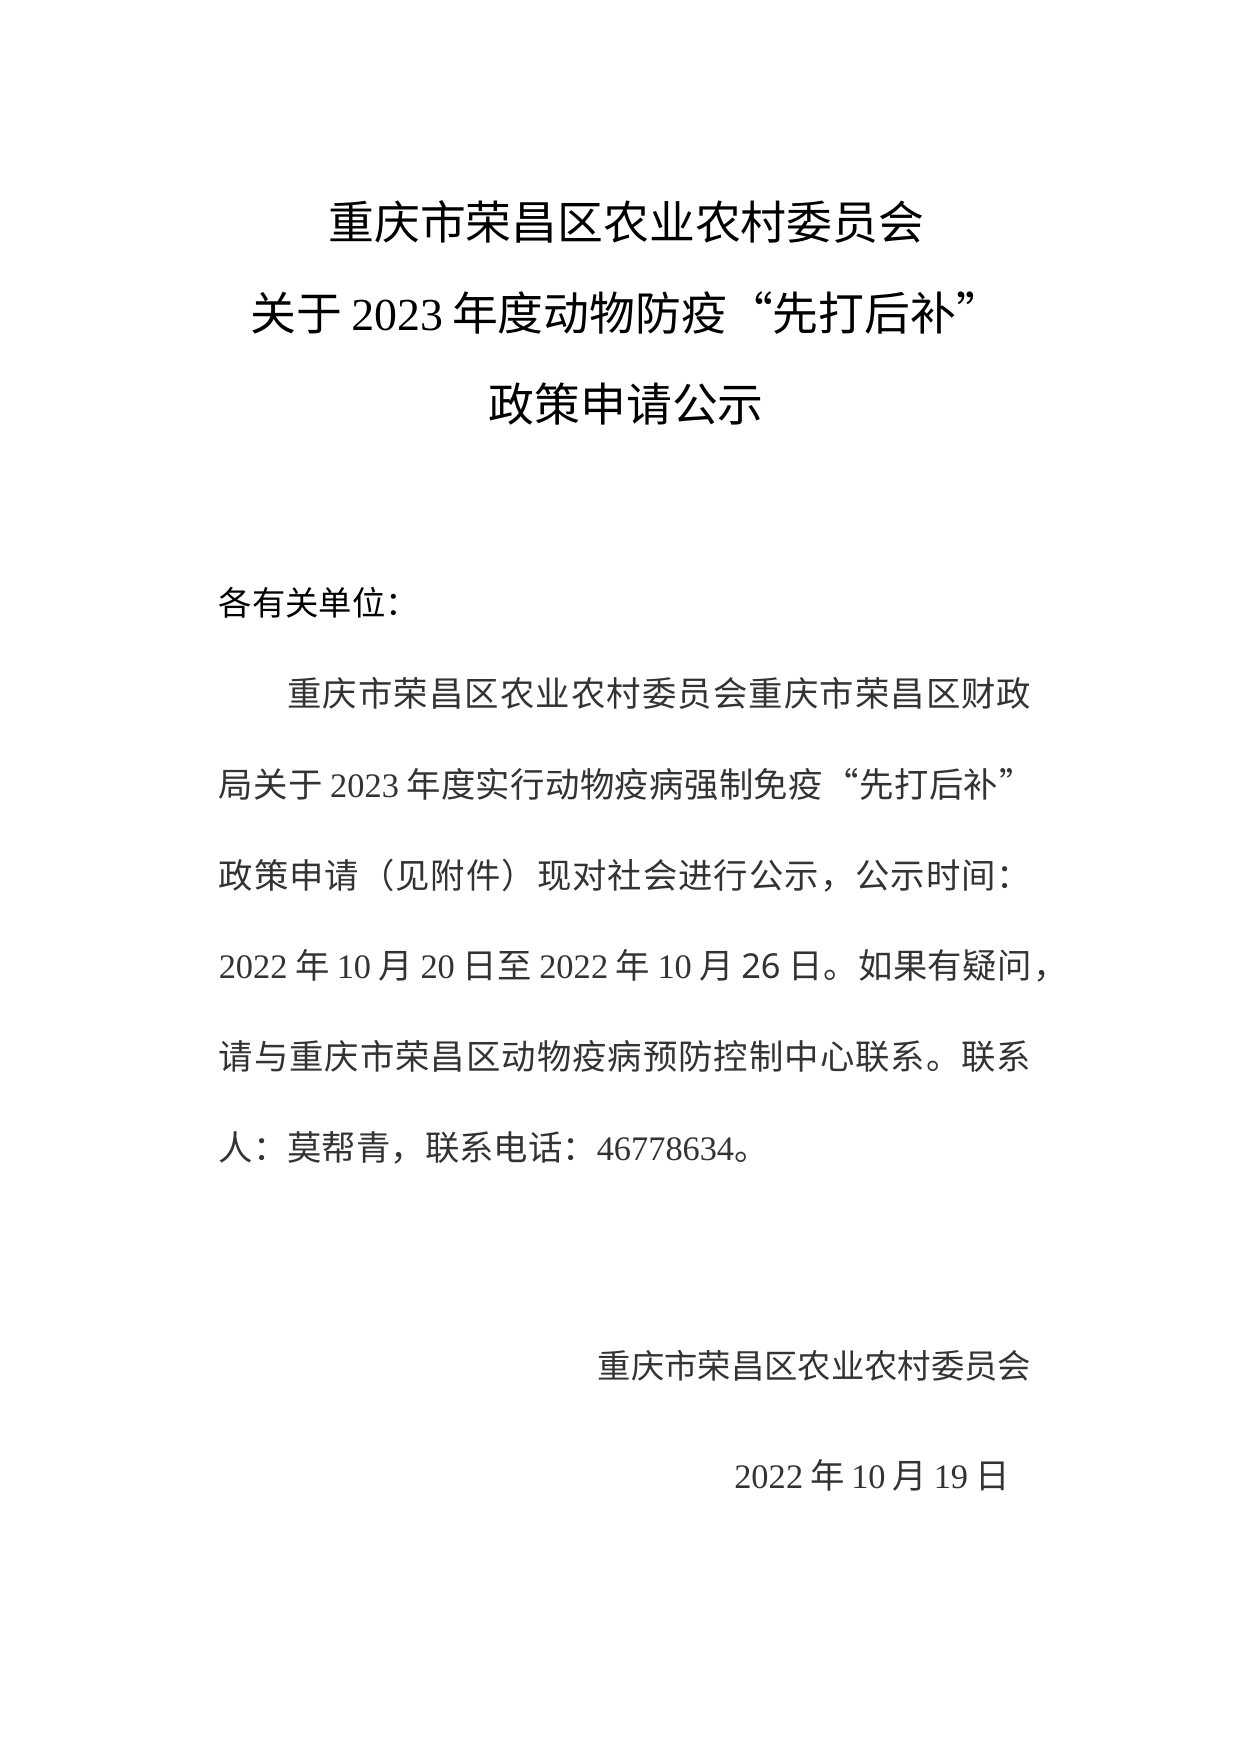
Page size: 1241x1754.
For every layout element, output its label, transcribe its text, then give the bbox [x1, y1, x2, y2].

title 关于2023年度动物防疫“先打后补” [218, 265, 1033, 356]
text 各有关单位： [218, 556, 1033, 646]
text 重庆市荣昌区农业农村委员会 [218, 1318, 1031, 1409]
text 重庆市荣昌区农业农村委员会重庆市荣昌区财政局关于2023年度实行动物疫病强制免疫“先打后补”政策申请（见附件）现对社会进行公示，公示时间：2022年10月20日至2022年10月26日。如果有疑问，请与重庆市荣昌区动物疫病预防控制中心联系。联系人：莫帮青，联系电话：46778634。 [218, 646, 1033, 1190]
title 政策申请公示 [218, 356, 1033, 446]
text 2022年10月19日 [218, 1428, 1033, 1518]
title 重庆市荣昌区农业农村委员会 [218, 174, 1033, 265]
